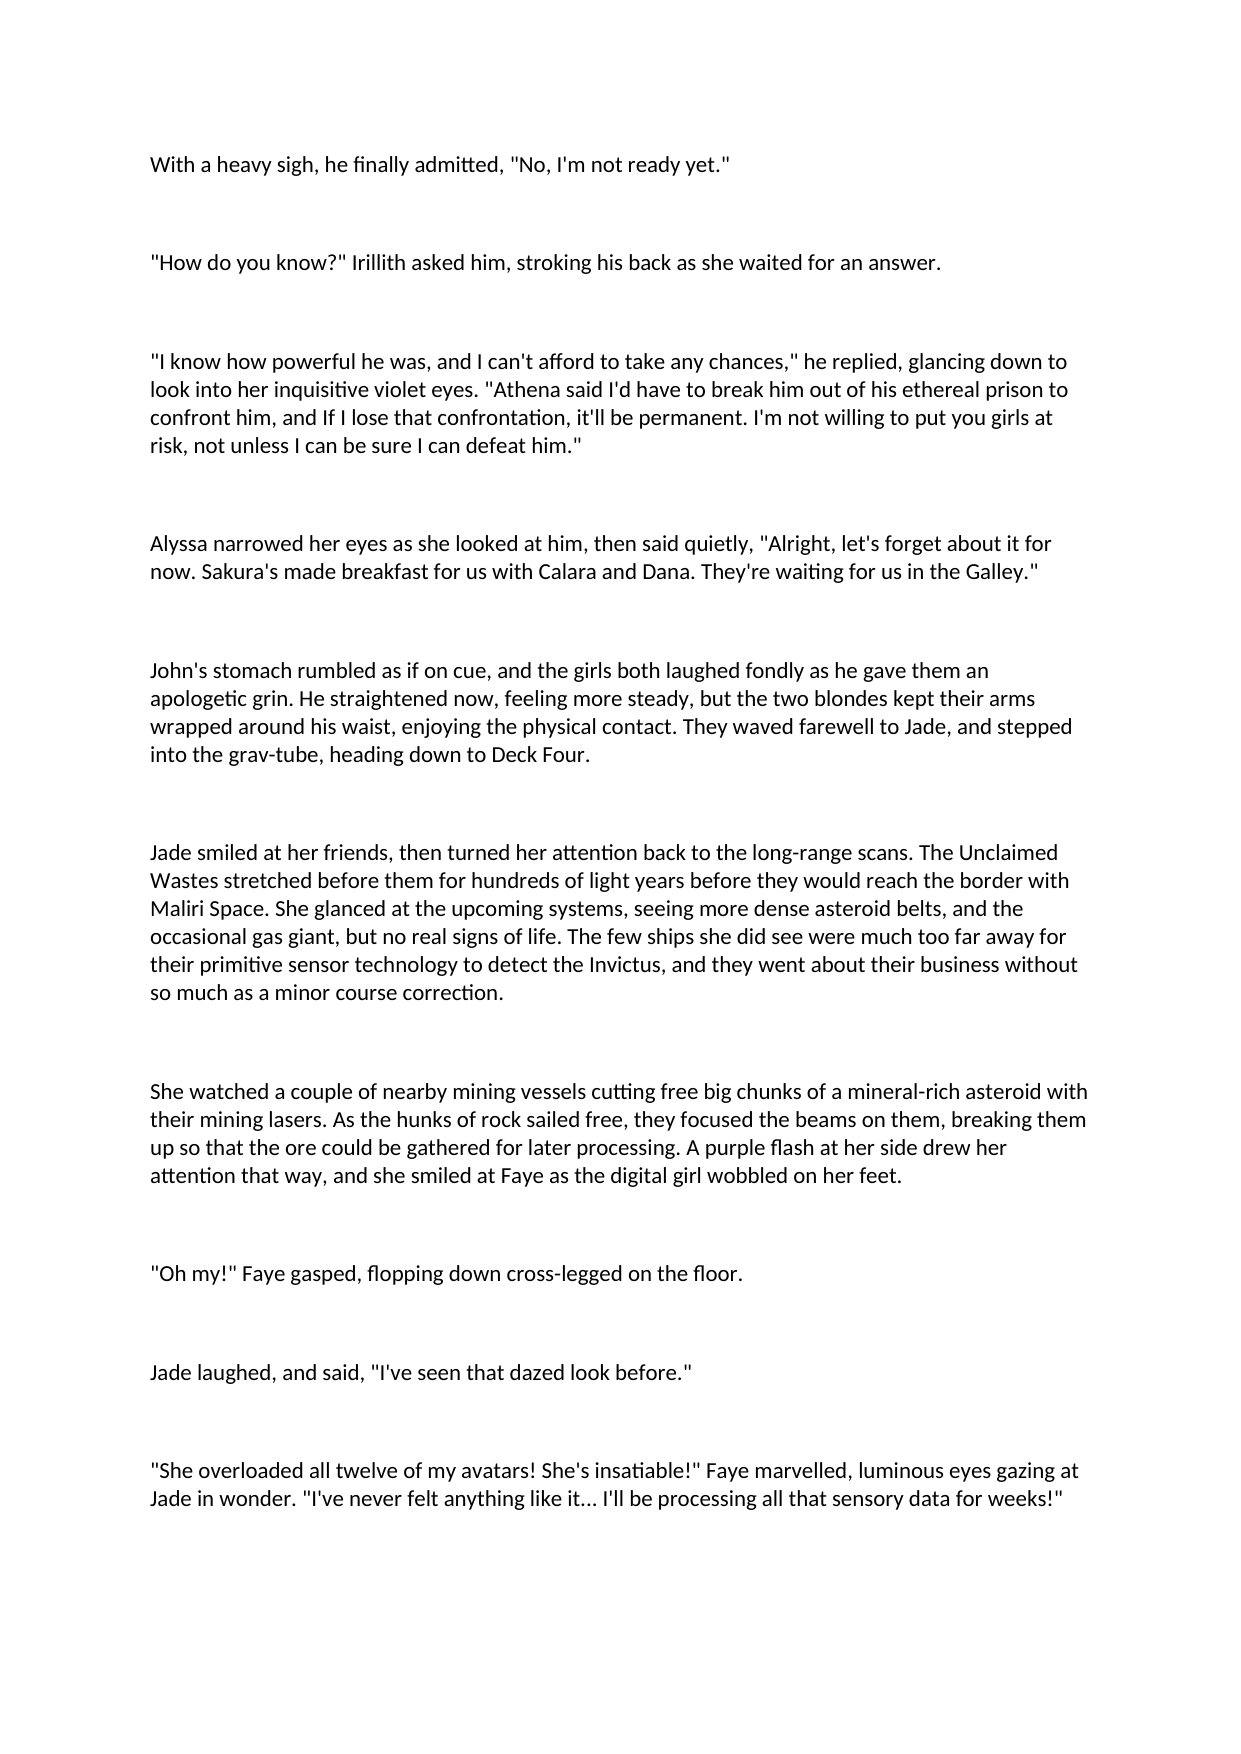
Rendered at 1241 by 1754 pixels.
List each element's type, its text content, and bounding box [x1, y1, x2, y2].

text "Oh my!" Faye gasped, flopping down cross-legged on the floor. [150, 1259, 1090, 1287]
text "I know how powerful he was, and I can't afford to take any chances," he replied, glancing down to look into her inquisitive violet eyes. "Athena said I'd have to break him out of his ethereal prison to confront him, and If I lose that confrontation, it'll be permanent. I'm not willing to put you girls at risk, not unless I can be sure I can defeat him." [150, 347, 1090, 459]
text Jade laughed, and said, "I've seen that dazed look before." [150, 1358, 1090, 1386]
text John's stomach rumbled as if on cue, and the girls both laughed fondly as he gave them an apologetic grin. He straightened now, feeling more steady, but the two blondes kept their arms wrapped around his waist, enjoying the physical contact. They waved farewell to Jade, and stepped into the grav-tube, heading down to Deck Four. [150, 656, 1090, 768]
text "She overloaded all twelve of my avatars! She's insatiable!" Faye marvelled, luminous eyes gazing at Jade in wonder. "I've never felt anything like it... I'll be processing all that sensory data for weeks!" [150, 1456, 1090, 1512]
text With a heavy sigh, he finally admitted, "No, I'm not ready yet." [150, 150, 1090, 178]
text Jade smiled at her friends, then turned her attention back to the long-range scans. The Unclaimed Wastes stretched before them for hundreds of light years before they would reach the border with Maliri Space. She glanced at the upcoming systems, seeing more dense asteroid belts, and the occasional gas giant, but no real signs of life. The few ships she did see were much too far away for their primitive sensor technology to detect the Invictus, and they went about their business without so much as a minor course correction. [150, 838, 1090, 1006]
text Alyssa narrowed her eyes as she looked at him, then said quietly, "Alright, let's forget about it for now. Sakura's made breakfast for us with Calara and Dana. They're waiting for us in the Galley." [150, 529, 1090, 585]
text "How do you know?" Irillith asked him, stroking his back as she waited for an answer. [150, 248, 1090, 276]
text She watched a couple of nearby mining vessels cutting free big chunks of a mineral-rich asteroid with their mining lasers. As the hunks of rock sailed free, they focused the beams on them, breaking them up so that the ore could be gathered for later processing. A purple flash at her side drew her attention that way, and she smiled at Faye as the digital girl wobbled on her feet. [150, 1077, 1090, 1189]
